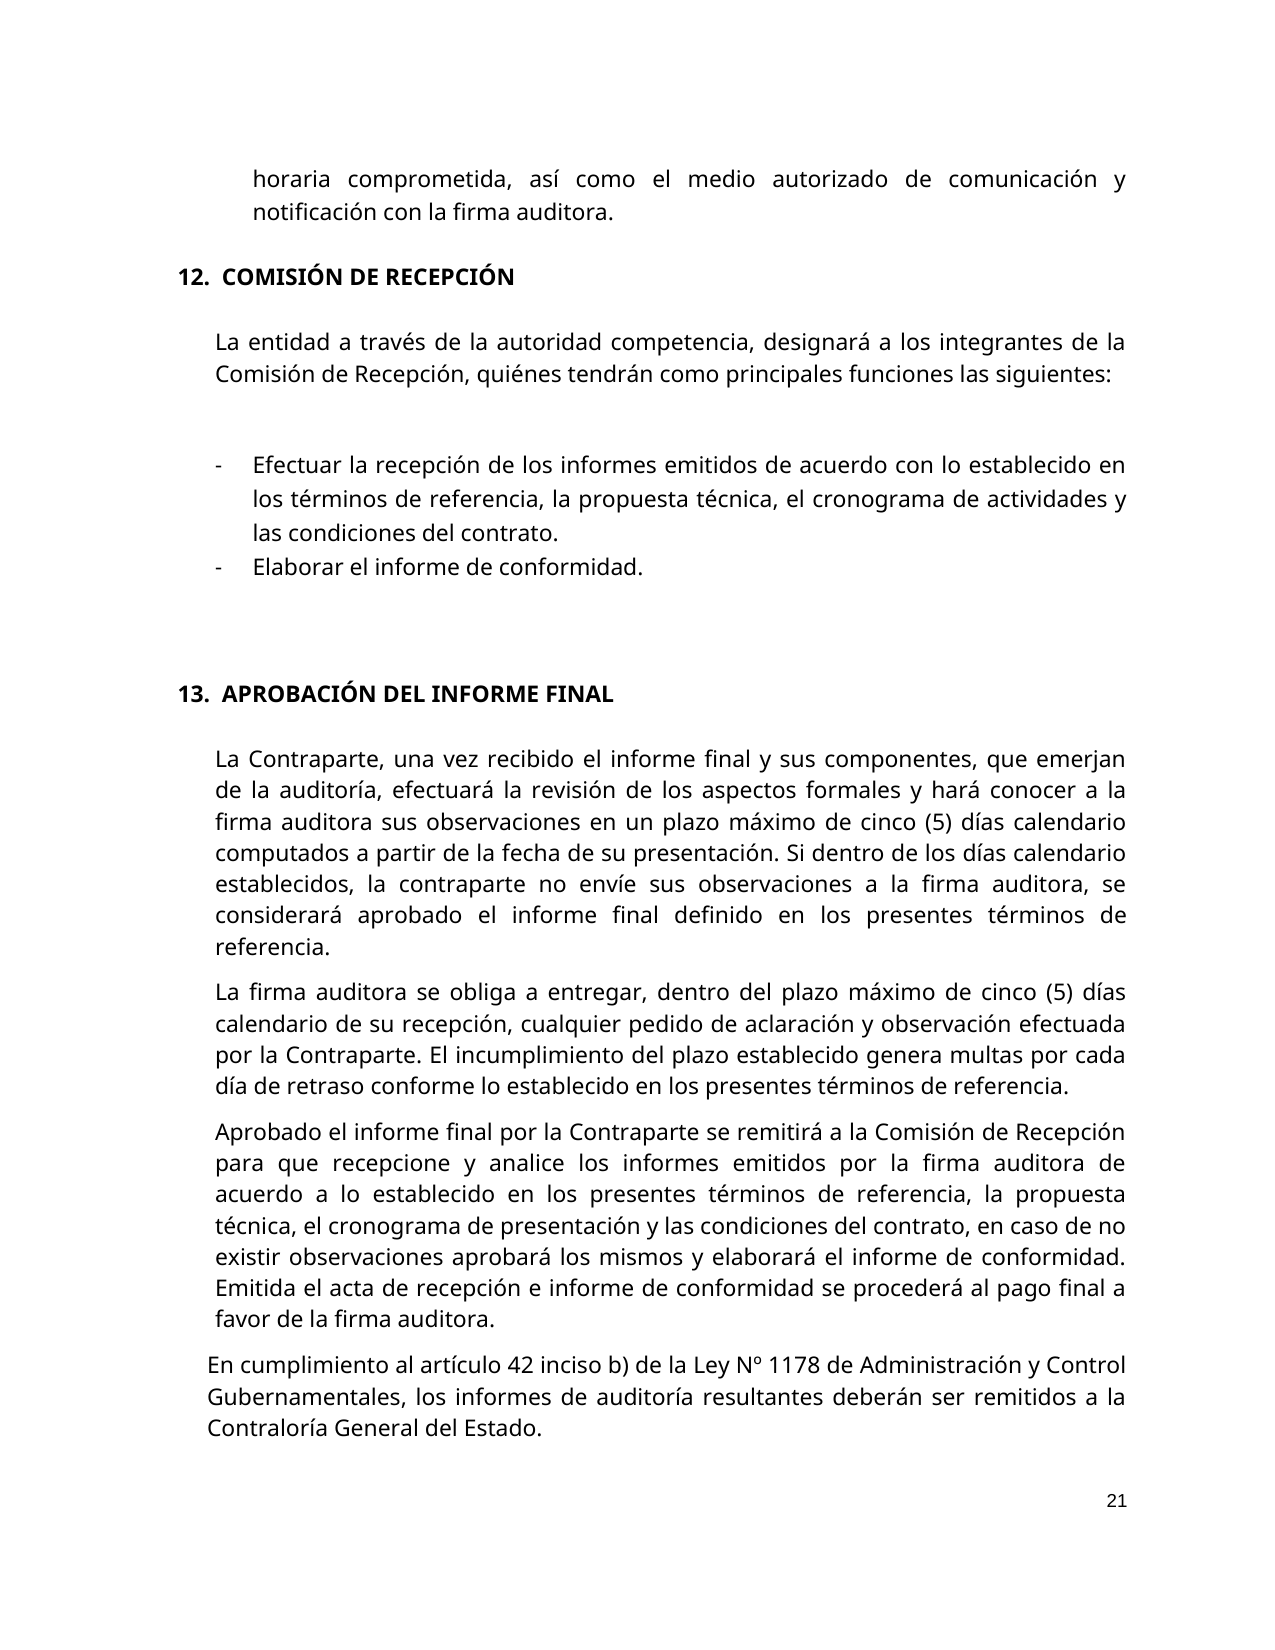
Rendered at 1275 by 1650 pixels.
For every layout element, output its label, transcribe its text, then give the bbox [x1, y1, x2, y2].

text La firma auditora se obliga a entregar, dentro del plazo máximo de cinco (5) días calendario de su recepción, cualquier pedido de aclaración y observación efectuada por la Contraparte. El incumplimiento del plazo establecido genera multas por cada día de retraso conforme lo establecido en los presentes términos de referencia. [215, 976, 1127, 1101]
text La entidad a través de la autoridad competencia, designará a los integrantes de la Comisión de Recepción, quiénes tendrán como principales funciones las siguientes: [215, 326, 1127, 389]
list En cumplimiento al artículo 42 inciso b) de la Ley Nº 1178 de Administración y Control Gubernamentales, los informes de auditoría resultantes deberán ser remitidos a la Contraloría General del Estado. [207, 1349, 1127, 1443]
list COMISIÓN DE RECEPCIÓN [177, 261, 1127, 292]
text La Contraparte, una vez recibido el informe final y sus componentes, que emerjan de la auditoría, efectuará la revisión de los aspectos formales y hará conocer a la firma auditora sus observaciones en un plazo máximo de cinco (5) días calendario computados a partir de la fecha de su presentación. Si dentro de los días calendario establecidos, la contraparte no envíe sus observaciones a la firma auditora, se considerará aprobado el informe final definido en los presentes términos de referencia. [215, 743, 1127, 962]
text Aprobado el informe final por la Contraparte se remitirá a la Comisión de Recepción para que recepcione y analice los informes emitidos por la firma auditora de acuerdo a lo establecido en los presentes términos de referencia, la propuesta técnica, el cronograma de presentación y las condiciones del contrato, en caso de no existir observaciones aprobará los mismos y elaborará el informe de conformidad. Emitida el acta de recepción e informe de conformidad se procederá al pago final a favor de la firma auditora. [215, 1116, 1127, 1334]
list APROBACIÓN DEL INFORME FINAL [177, 678, 1127, 709]
list Elaborar el informe de conformidad. [215, 550, 1127, 582]
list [215, 162, 1127, 227]
list Efectuar la recepción de los informes emitidos de acuerdo con lo establecido en los términos de referencia, la propuesta técnica, el cronograma de actividades y las condiciones del contrato. [215, 449, 1127, 548]
